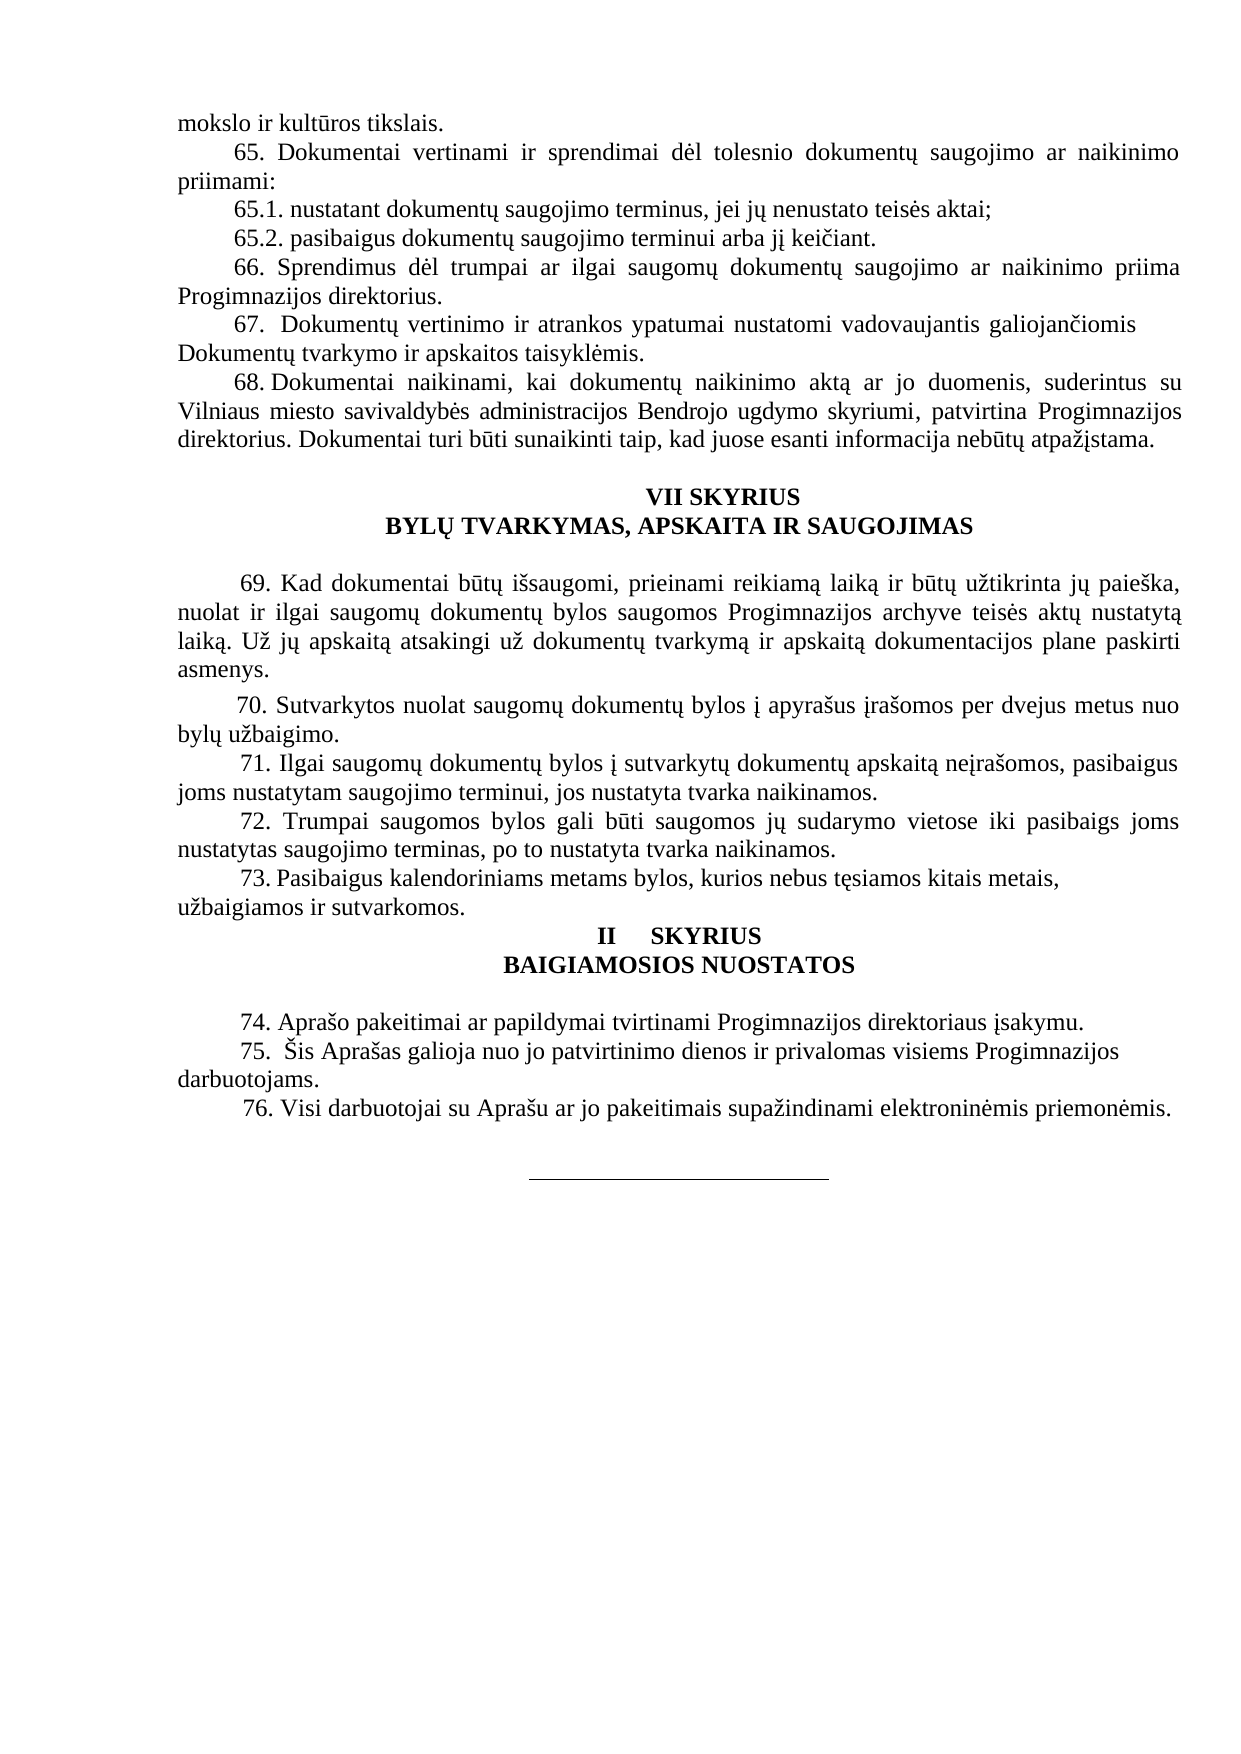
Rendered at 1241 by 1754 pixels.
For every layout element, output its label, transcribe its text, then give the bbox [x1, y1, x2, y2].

list Sprendimus dėl trumpai ar ilgai saugomų dokumentų saugojimo ar naikinimo priima Progimnazijos direktorius. [177, 252, 1182, 309]
list Sutvarkytos nuolat saugomų dokumentų bylos į apyrašus įrašomos per dvejus metus nuo bylų užbaigimo. [177, 691, 1181, 748]
subtitle SKYRIUS BAIGIAMOSIOS NUOSTATOS [503, 921, 856, 979]
list Aprašo pakeitimai ar papildymai tvirtinami Progimnazijos direktoriaus įsakymu. [240, 1007, 1194, 1036]
text BYLŲ TVARKYMAS, APSKAITA IR SAUGOJIMAS [338, 511, 1020, 540]
list Dokumentų vertinimo ir atrankos ypatumai nustatomi vadovaujantis galiojančiomis Dokumentų tvarkymo ir apskaitos taisyklėmis. [177, 309, 1181, 367]
list Trumpai saugomos bylos gali būti saugomos jų sudarymo vietose iki pasibaigs joms nustatytas saugojimo terminas, po to nustatyta tvarka naikinamos. [177, 806, 1182, 863]
list nustatant dokumentų saugojimo terminus, jei jų nenustato teisės aktai; [233, 194, 1194, 223]
list Dokumentai naikinami, kai dokumentų naikinimo aktą ar jo duomenis, suderintus su Vilniaus miesto savivaldybės administracijos Bendrojo ugdymo skyriumi, patvirtina Progimnazijos direktorius. Dokumentai turi būti sunaikinti taip, kad juose esanti informacija nebūtų atpažįstama. [177, 367, 1182, 453]
list Šis Aprašas galioja nuo jo patvirtinimo dienos ir privalomas visiems Progimnazijos darbuotojams. [177, 1036, 1181, 1093]
list Visi darbuotojai su Aprašu ar jo pakeitimais supažindinami elektroninėmis priemonėmis. [242, 1093, 1194, 1122]
list Pasibaigus kalendoriniams metams bylos, kurios nebus tęsiamos kitais metais, užbaigiamos ir sutvarkomos. [177, 863, 1181, 921]
subtitle VII SKYRIUS [645, 482, 1192, 511]
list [177, 108, 1181, 137]
list Ilgai saugomų dokumentų bylos į sutvarkytų dokumentų apskaitą neįrašomos, pasibaigus joms nustatytam saugojimo terminui, jos nustatyta tvarka naikinamos. [177, 748, 1181, 806]
list pasibaigus dokumentų saugojimo terminui arba jį keičiant. [233, 223, 1194, 252]
list Kad dokumentai būtų išsaugomi, prieinami reikiamą laiką ir būtų užtikrinta jų paieška, nuolat ir ilgai saugomų dokumentų bylos saugomos Progimnazijos archyve teisės aktų nustatytą laiką. Už jų apskaitą atsakingi už dokumentų tvarkymą ir apskaitą dokumentacijos plane paskirti asmenys. [177, 568, 1182, 683]
list Dokumentai vertinami ir sprendimai dėl tolesnio dokumentų saugojimo ar naikinimo priimami: [177, 137, 1182, 194]
